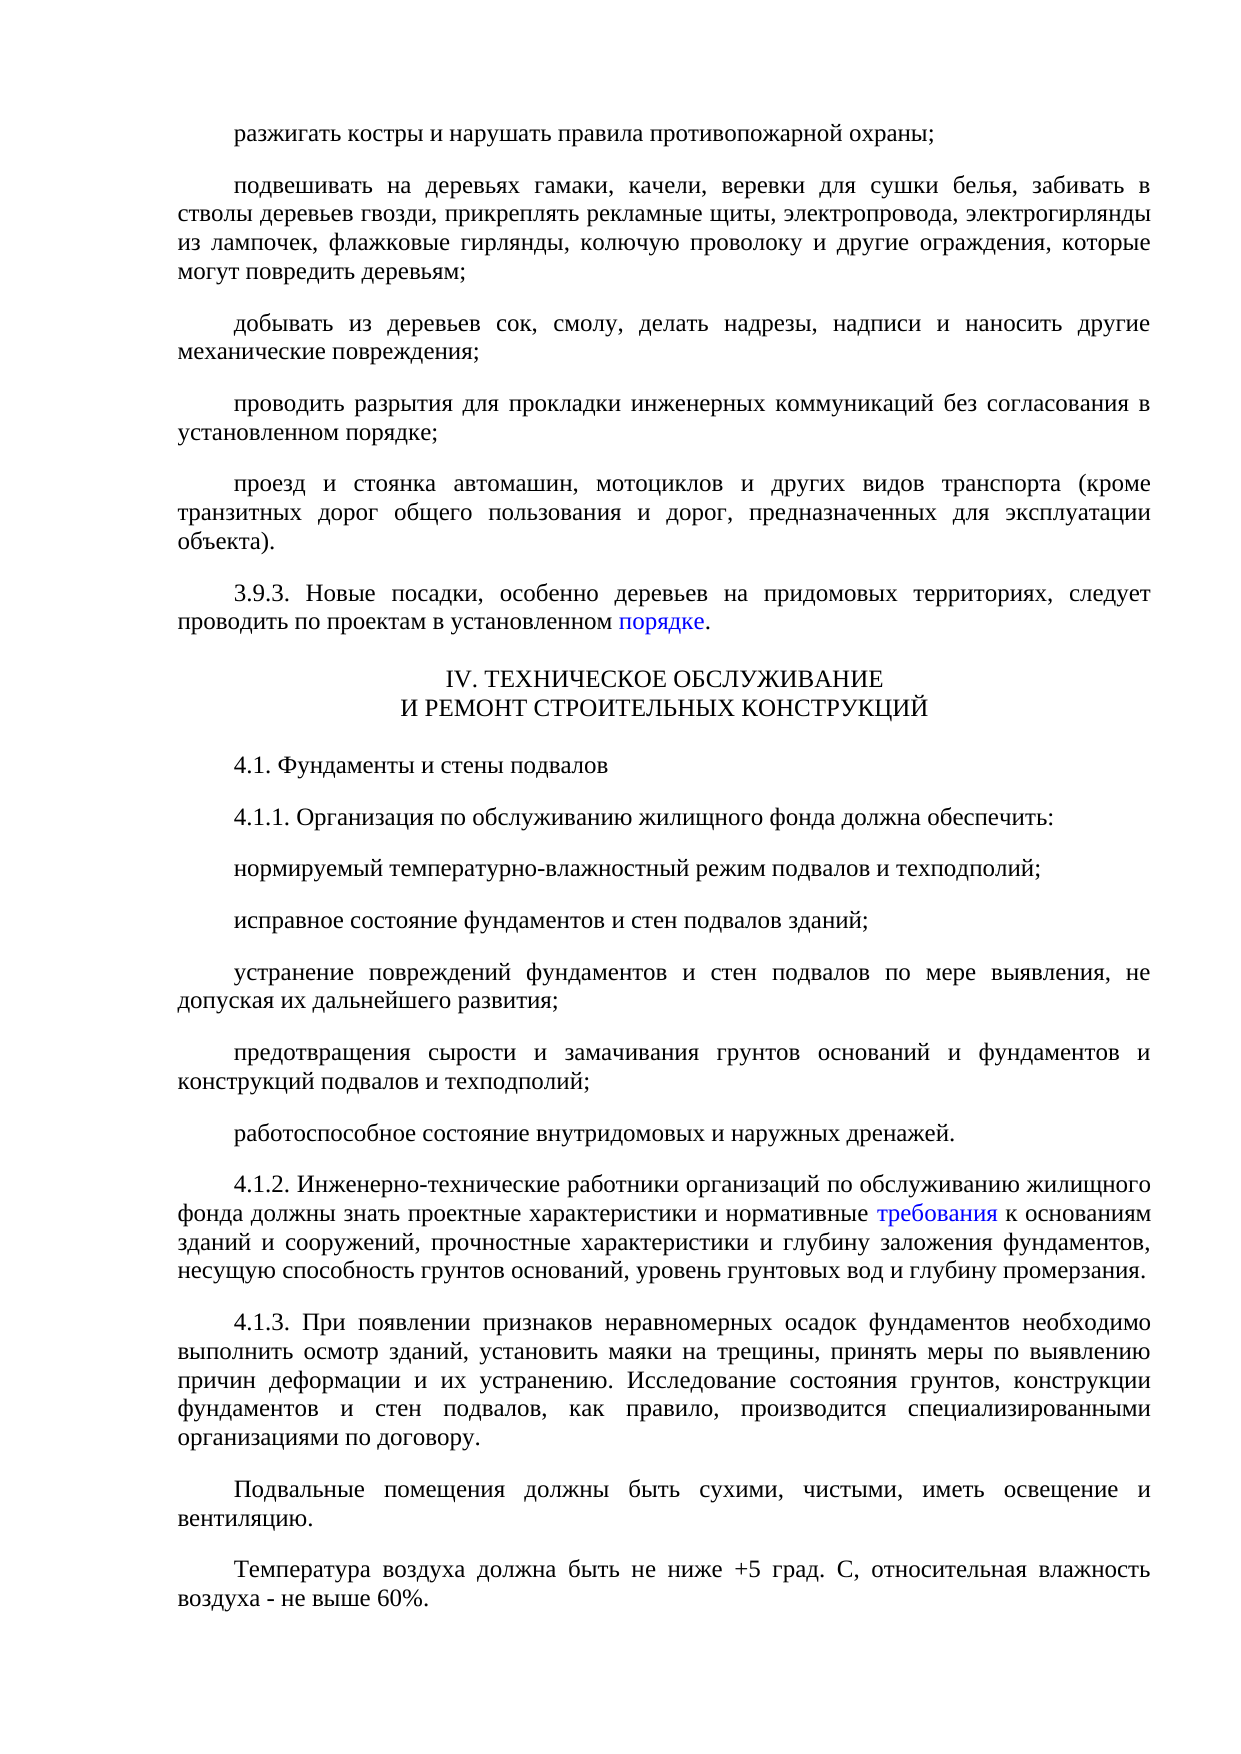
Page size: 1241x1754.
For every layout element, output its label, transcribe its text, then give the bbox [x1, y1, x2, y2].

text 4.1. Фундаменты и стены подвалов [177, 750, 1152, 779]
text 4.1.2. Инженерно-технические работники организаций по обслуживанию жилищного фонда должны знать проектные характеристики и нормативные требования к основаниям зданий и сооружений, прочностные характеристики и глубину заложения фундаментов, несущую способность грунтов оснований, уровень грунтовых вод и глубину промерзания. [177, 1169, 1152, 1284]
text И РЕМОНТ СТРОИТЕЛЬНЫХ КОНСТРУКЦИЙ [177, 693, 1152, 721]
text разжигать костры и нарушать правила противопожарной охраны; [177, 118, 1152, 147]
text подвешивать на деревьях гамаки, качели, веревки для сушки белья, забивать в стволы деревьев гвозди, прикреплять рекламные щиты, электропровода, электрогирлянды из лампочек, флажковые гирлянды, колючую проволоку и другие ограждения, которые могут повредить деревьям; [177, 170, 1152, 285]
text добывать из деревьев сок, смолу, делать надрезы, надписи и наносить другие механические повреждения; [177, 308, 1152, 365]
text устранение повреждений фундаментов и стен подвалов по мере выявления, не допуская их дальнейшего развития; [177, 957, 1152, 1014]
text 4.1.1. Организация по обслуживанию жилищного фонда должна обеспечить: [177, 802, 1152, 831]
text предотвращения сырости и замачивания грунтов оснований и фундаментов и конструкций подвалов и техподполий; [177, 1037, 1152, 1095]
text Температура воздуха должна быть не ниже +5 град. С, относительная влажность воздуха - не выше 60%. [177, 1554, 1152, 1612]
text проводить разрытия для прокладки инженерных коммуникаций без согласования в установленном порядке; [177, 388, 1152, 446]
text IV. ТЕХНИЧЕСКОЕ ОБСЛУЖИВАНИЕ [177, 664, 1152, 693]
text 3.9.3. Новые посадки, особенно деревьев на придомовых территориях, следует проводить по проектам в установленном порядке. [177, 578, 1152, 635]
text нормируемый температурно-влажностный режим подвалов и техподполий; [177, 853, 1152, 882]
text исправное состояние фундаментов и стен подвалов зданий; [177, 905, 1152, 934]
text Подвальные помещения должны быть сухими, чистыми, иметь освещение и вентиляцию. [177, 1474, 1152, 1531]
text проезд и стоянка автомашин, мотоциклов и других видов транспорта (кроме транзитных дорог общего пользования и дорог, предназначенных для эксплуатации объекта). [177, 468, 1152, 555]
text работоспособное состояние внутридомовых и наружных дренажей. [177, 1118, 1152, 1146]
text 4.1.3. При появлении признаков неравномерных осадок фундаментов необходимо выполнить осмотр зданий, установить маяки на трещины, принять меры по выявлению причин деформации и их устранению. Исследование состояния грунтов, конструкции фундаментов и стен подвалов, как правило, производится специализированными организациями по договору. [177, 1307, 1152, 1451]
